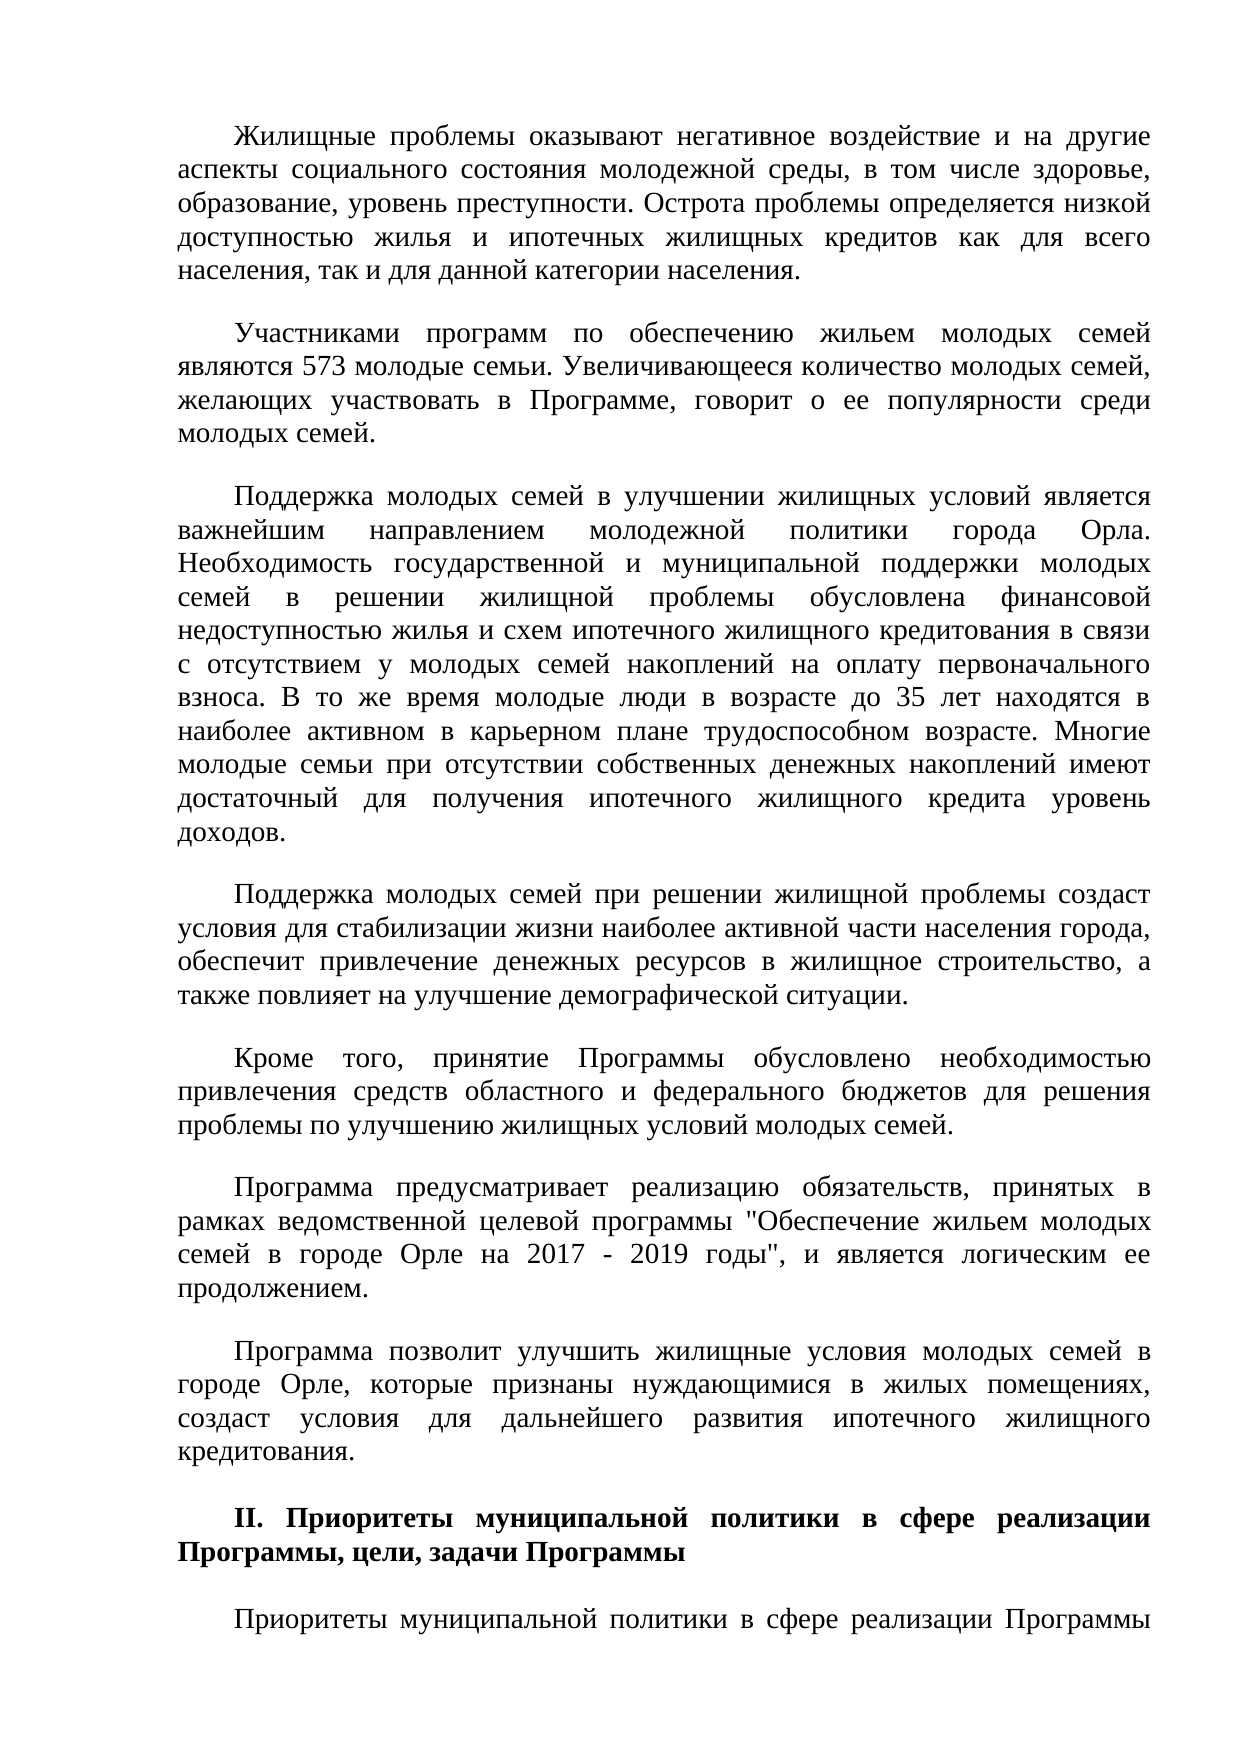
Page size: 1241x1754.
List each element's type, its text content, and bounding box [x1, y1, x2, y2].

text Поддержка молодых семей при решении жилищной проблемы создаст условия для стабилизации жизни наиболее активной части населения города, обеспечит привлечение денежных ресурсов в жилищное строительство, а также повлияет на улучшение демографической ситуации. [177, 876, 1152, 1011]
text Поддержка молодых семей в улучшении жилищных условий является важнейшим направлением молодежной политики города Орла. Необходимость государственной и муниципальной поддержки молодых семей в решении жилищной проблемы обусловлена финансовой недоступностью жилья и схем ипотечного жилищного кредитования в связи с отсутствием у молодых семей накоплений на оплату первоначального взноса. В то же время молодые люди в возрасте до 35 лет находятся в наиболее активном в карьерном плане трудоспособном возрасте. Многие молодые семьи при отсутствии собственных денежных накоплений имеют достаточный для получения ипотечного жилищного кредита уровень доходов. [177, 478, 1152, 847]
text Жилищные проблемы оказывают негативное воздействие и на другие аспекты социального состояния молодежной среды, в том числе здоровье, образование, уровень преступности. Острота проблемы определяется низкой доступностью жилья и ипотечных жилищных кредитов как для всего населения, так и для данной категории населения. [177, 118, 1152, 286]
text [177, 1601, 1152, 1635]
title II. Приоритеты муниципальной политики в сфере реализации Программы, цели, задачи Программы [177, 1501, 1152, 1568]
text Кроме того, принятие Программы обусловлено необходимостью привлечения средств областного и федерального бюджетов для решения проблемы по улучшению жилищных условий молодых семей. [177, 1040, 1152, 1140]
text Участниками программ по обеспечению жильем молодых семей являются 573 молодые семьи. Увеличивающееся количество молодых семей, желающих участвовать в Программе, говорит о ее популярности среди молодых семей. [177, 315, 1152, 449]
text Программа предусматривает реализацию обязательств, принятых в рамках ведомственной целевой программы "Обеспечение жильем молодых семей в городе Орле на 2017 - 2019 годы", и является логическим ее продолжением. [177, 1169, 1152, 1304]
text Программа позволит улучшить жилищные условия молодых семей в городе Орле, которые признаны нуждающимися в жилых помещениях, создаст условия для дальнейшего развития ипотечного жилищного кредитования. [177, 1333, 1152, 1467]
